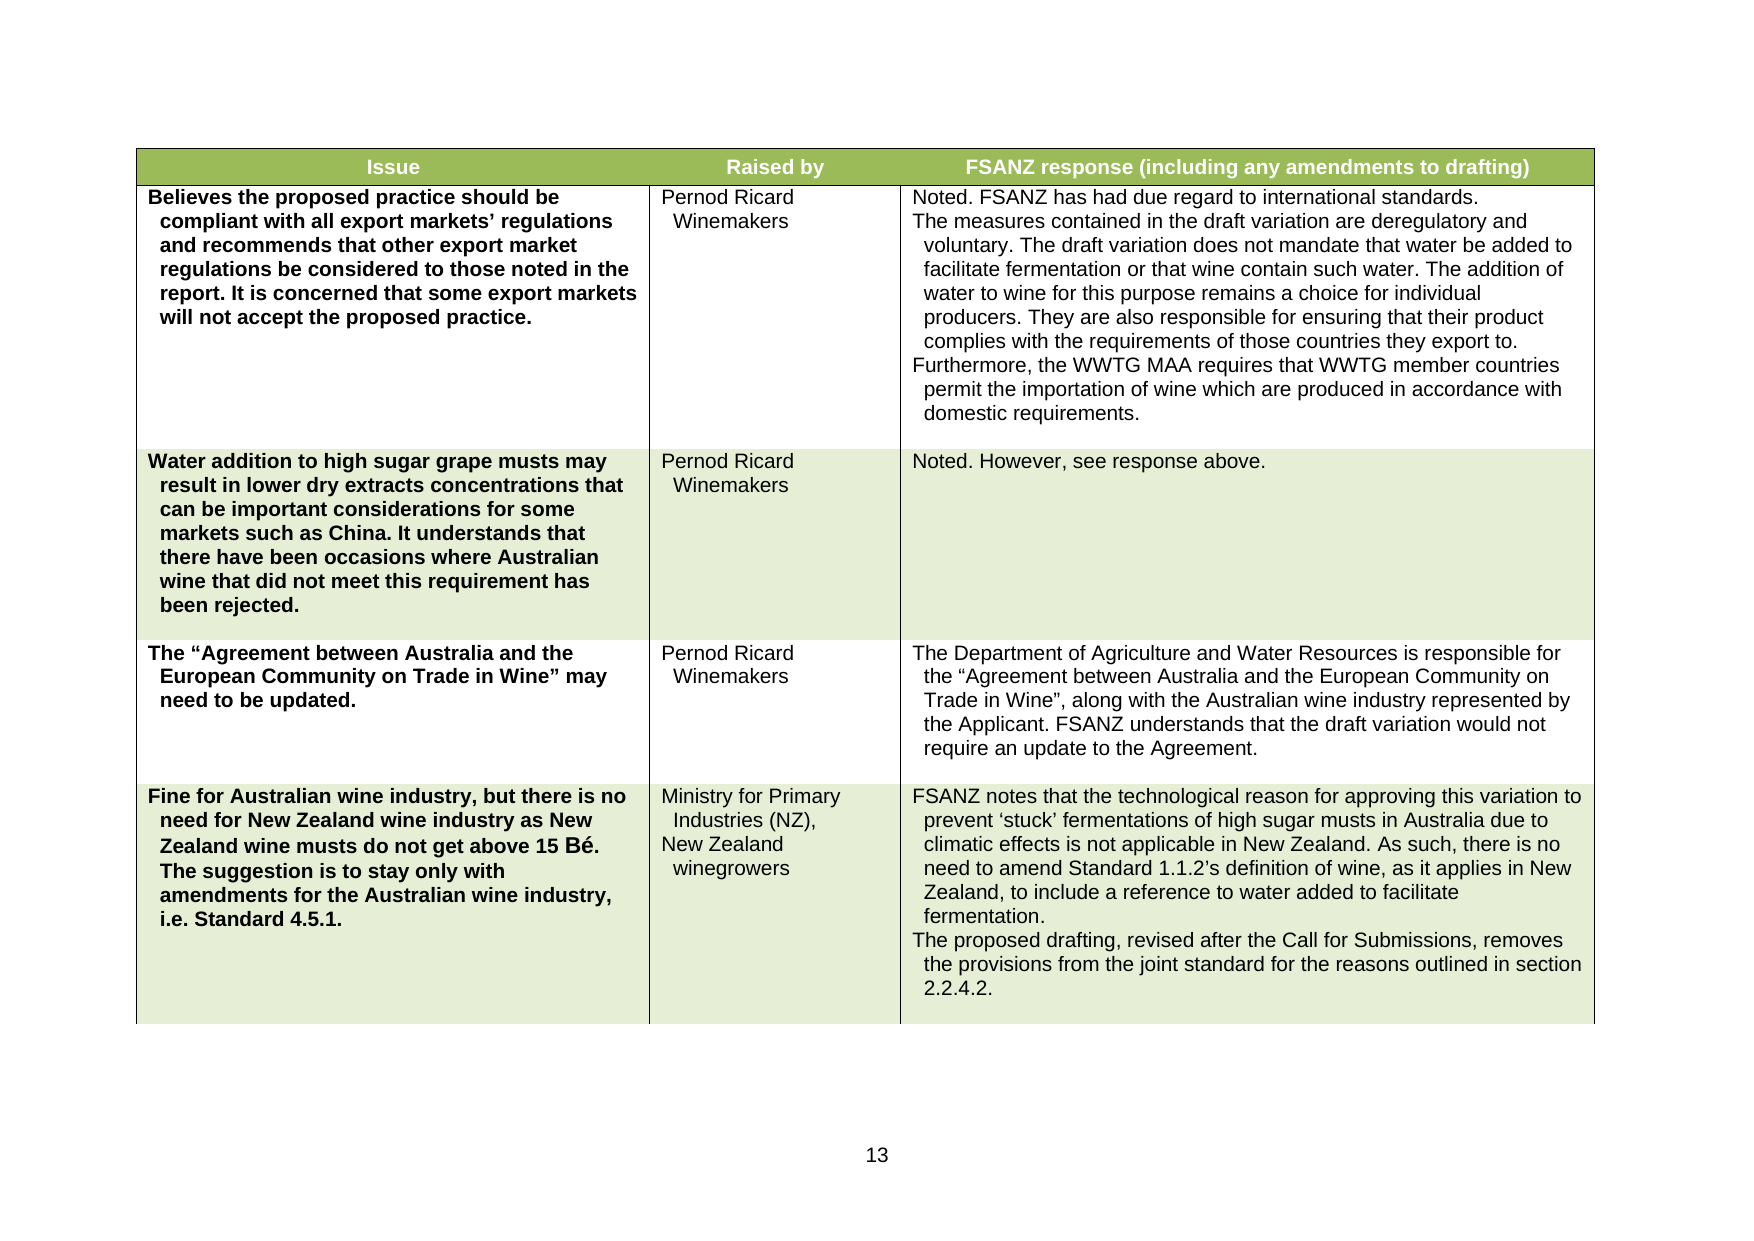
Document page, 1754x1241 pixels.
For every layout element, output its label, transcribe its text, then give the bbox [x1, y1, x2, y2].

table_cell Ministry for Primary Industries (NZ), New Zealand winegrowers [650, 784, 900, 1024]
table_cell The “Agreement between Australia and the European Community on Trade in Wine” may need to be updated. [137, 640, 649, 784]
table_cell Pernod Ricard Winemakers [650, 640, 900, 784]
table_header FSANZ response (including any amendments to drafting) [901, 149, 1594, 185]
table_cell Pernod Ricard Winemakers [650, 186, 900, 449]
table_cell Believes the proposed practice should be compliant with all export markets’ regulations and recommends that other export market regulations be considered to those noted in the report. It is concerned that some export markets will not accept the proposed practice. [137, 186, 649, 449]
table_header Issue [137, 149, 650, 185]
table_cell Pernod Ricard Winemakers [650, 449, 900, 640]
table_header Raised by [650, 149, 901, 185]
table_cell FSANZ notes that the technological reason for approving this variation to prevent ‘stuck’ fermentations of high sugar musts in Australia due to climatic effects is not applicable in New Zealand. As such, there is no need to amend Standard 1.1.2’s definition of wine, as it applies in New Zealand, to include a reference to water added to facilitate fermentation. The proposed drafting, revised after the Call for Submissions, removes the provisions from the joint standard for the reasons outlined in section 2.2.4.2. [901, 784, 1594, 1024]
table_cell Fine for Australian wine industry, but there is no need for New Zealand wine industry as New Zealand wine musts do not get above 15 Bé. The suggestion is to stay only with amendments for the Australian wine industry, i.e. Standard 4.5.1. [137, 784, 649, 1024]
table_cell The Department of Agriculture and Water Resources is responsible for the “Agreement between Australia and the European Community on Trade in Wine”, along with the Australian wine industry represented by the Applicant. FSANZ understands that the draft variation would not require an update to the Agreement. [901, 640, 1594, 784]
table_cell Water addition to high sugar grape musts may result in lower dry extracts concentrations that can be important considerations for some markets such as China. It understands that there have been occasions where Australian wine that did not meet this requirement has been rejected. [137, 449, 649, 640]
table_cell Noted. However, see response above. [901, 449, 1594, 640]
table_cell Noted. FSANZ has had due regard to international standards. The measures contained in the draft variation are deregulatory and voluntary. The draft variation does not mandate that water be added to facilitate fermentation or that wine contain such water. The addition of water to wine for this purpose remains a choice for individual producers. They are also responsible for ensuring that their product complies with the requirements of those countries they export to. Furthermore, the WWTG MAA requires that WWTG member countries permit the importation of wine which are produced in accordance with domestic requirements. [901, 186, 1594, 449]
